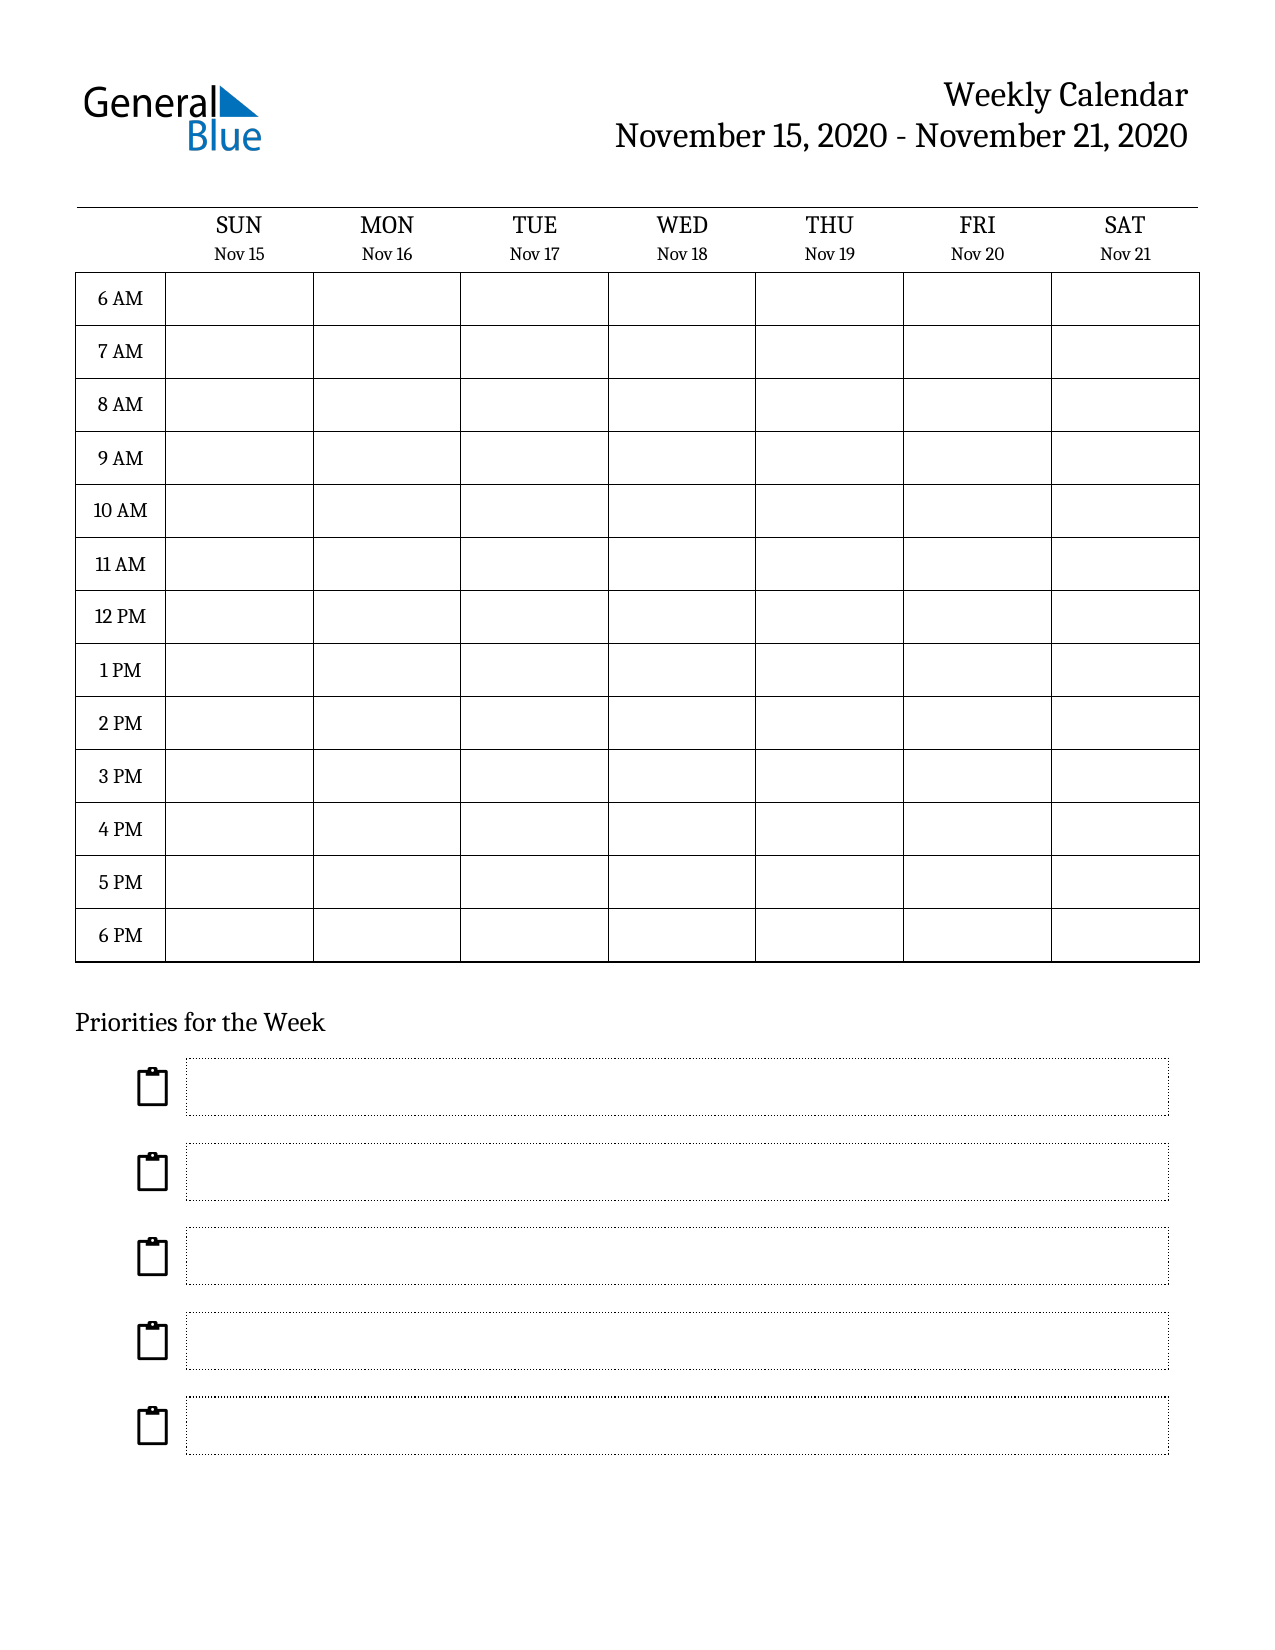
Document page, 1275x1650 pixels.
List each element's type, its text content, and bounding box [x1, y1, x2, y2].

picture [129, 1318, 176, 1364]
table_cell [314, 697, 460, 749]
table_cell WED Nov 18 [608, 208, 756, 272]
table_cell [314, 379, 460, 431]
table_cell [106, 1284, 1168, 1312]
table_cell [314, 856, 460, 908]
table_cell [314, 273, 460, 325]
table_cell [106, 1200, 1168, 1227]
table_cell [756, 538, 903, 590]
table_cell [461, 803, 608, 855]
table_cell [314, 538, 460, 590]
table_cell [166, 909, 313, 961]
table_cell [461, 432, 608, 484]
table_cell [609, 379, 755, 431]
table_cell [461, 379, 608, 431]
table_cell 5 PM [76, 856, 165, 908]
table_cell [314, 909, 460, 961]
table_cell [609, 326, 755, 378]
picture [129, 1063, 176, 1110]
table_cell 2 PM [76, 697, 165, 749]
table_cell [609, 909, 755, 961]
table_cell [904, 644, 1051, 696]
table_cell [756, 856, 903, 908]
table_cell [166, 538, 313, 590]
table_cell [904, 909, 1051, 961]
table_cell [904, 803, 1051, 855]
table_cell [609, 644, 755, 696]
table_cell [609, 485, 755, 537]
table_header [106, 1058, 187, 1115]
table_cell [461, 644, 608, 696]
table_cell [166, 697, 313, 749]
table_cell [1052, 379, 1199, 431]
table_cell [187, 1227, 1168, 1284]
table_cell 3 PM [76, 750, 165, 802]
table_cell [314, 803, 460, 855]
table_cell [1052, 591, 1199, 643]
table_cell MON Nov 16 [313, 208, 461, 272]
table_cell [1052, 909, 1199, 961]
table_cell [609, 538, 755, 590]
table_cell 4 PM [76, 803, 165, 855]
table_cell 11 AM [76, 538, 165, 590]
table_cell [106, 1396, 187, 1454]
table_cell THU Nov 19 [756, 208, 903, 272]
table_cell [166, 856, 313, 908]
table_cell [314, 644, 460, 696]
table_cell [756, 644, 903, 696]
table_cell [461, 538, 608, 590]
table_cell [904, 856, 1051, 908]
table_cell [461, 750, 608, 802]
table_cell [1052, 273, 1199, 325]
table_cell 7 AM [76, 326, 165, 378]
table_cell 12 PM [76, 591, 165, 643]
table_cell 1 PM [76, 644, 165, 696]
table_cell [1052, 485, 1199, 537]
table_cell [609, 803, 755, 855]
table_cell [106, 1312, 187, 1369]
table_cell [756, 750, 903, 802]
table_cell [166, 485, 313, 537]
table_cell [106, 1369, 1168, 1396]
table_cell 10 AM [76, 485, 165, 537]
table_cell SAT Nov 21 [1051, 207, 1199, 272]
table_cell FRI Nov 20 [904, 208, 1051, 272]
table_cell [314, 591, 460, 643]
table_cell [756, 803, 903, 855]
table_cell 6 AM [76, 273, 165, 325]
table_header Weekly Calendar November 15, 2020 - November 21, 2020 [76, 75, 1199, 207]
table_cell [461, 273, 608, 325]
table_cell [166, 379, 313, 431]
table_cell [187, 1143, 1168, 1200]
table_cell [314, 432, 460, 484]
table_cell [756, 591, 903, 643]
table_cell [187, 1312, 1168, 1369]
table_cell [756, 432, 903, 484]
picture [129, 1402, 176, 1449]
table_cell [609, 856, 755, 908]
table_cell [1052, 750, 1199, 802]
table_cell [1052, 697, 1199, 749]
table_cell [461, 697, 608, 749]
table_header [187, 1058, 1168, 1115]
table_cell [187, 1396, 1168, 1454]
table_cell [166, 750, 313, 802]
table_cell [106, 1143, 187, 1200]
table_cell [314, 750, 460, 802]
table_cell [461, 856, 608, 908]
table_cell [904, 591, 1051, 643]
picture [129, 1148, 176, 1195]
table_cell [76, 208, 165, 272]
table_cell [1052, 644, 1199, 696]
table_cell [904, 326, 1051, 378]
table_cell [756, 273, 903, 325]
table_cell [756, 485, 903, 537]
table_cell [904, 538, 1051, 590]
table_cell [609, 432, 755, 484]
table_cell 9 AM [76, 432, 165, 484]
table_cell [106, 1115, 1168, 1142]
table_cell [461, 326, 608, 378]
table_cell [904, 697, 1051, 749]
table_cell SUN Nov 15 [165, 208, 313, 272]
table_cell [609, 273, 755, 325]
table_cell [166, 432, 313, 484]
table_cell [904, 273, 1051, 325]
table_cell [461, 591, 608, 643]
table_cell [609, 750, 755, 802]
table_cell [756, 326, 903, 378]
table_cell [904, 750, 1051, 802]
table_cell [1052, 856, 1199, 908]
table_cell [756, 909, 903, 961]
table_cell [1052, 432, 1199, 484]
picture [129, 1233, 176, 1280]
table_cell [166, 326, 313, 378]
table_cell 6 PM [76, 909, 165, 961]
text Priorities for the Week [75, 1007, 1200, 1039]
table_cell [609, 697, 755, 749]
table_cell [166, 273, 313, 325]
table_cell [756, 379, 903, 431]
table_cell TUE Nov 17 [461, 208, 608, 272]
table_cell [1052, 803, 1199, 855]
table_cell [904, 485, 1051, 537]
table_cell [166, 644, 313, 696]
table_cell [166, 591, 313, 643]
table_cell [461, 909, 608, 961]
table_cell 8 AM [76, 379, 165, 431]
table_cell [314, 326, 460, 378]
table_cell [166, 803, 313, 855]
table_cell [756, 697, 903, 749]
table_cell [904, 379, 1051, 431]
table_cell [609, 591, 755, 643]
table_cell [461, 485, 608, 537]
table_cell [314, 485, 460, 537]
table_cell [106, 1227, 187, 1284]
table_cell [1052, 326, 1199, 378]
table_cell [1052, 538, 1199, 590]
picture [84, 85, 261, 151]
table_cell [904, 432, 1051, 484]
